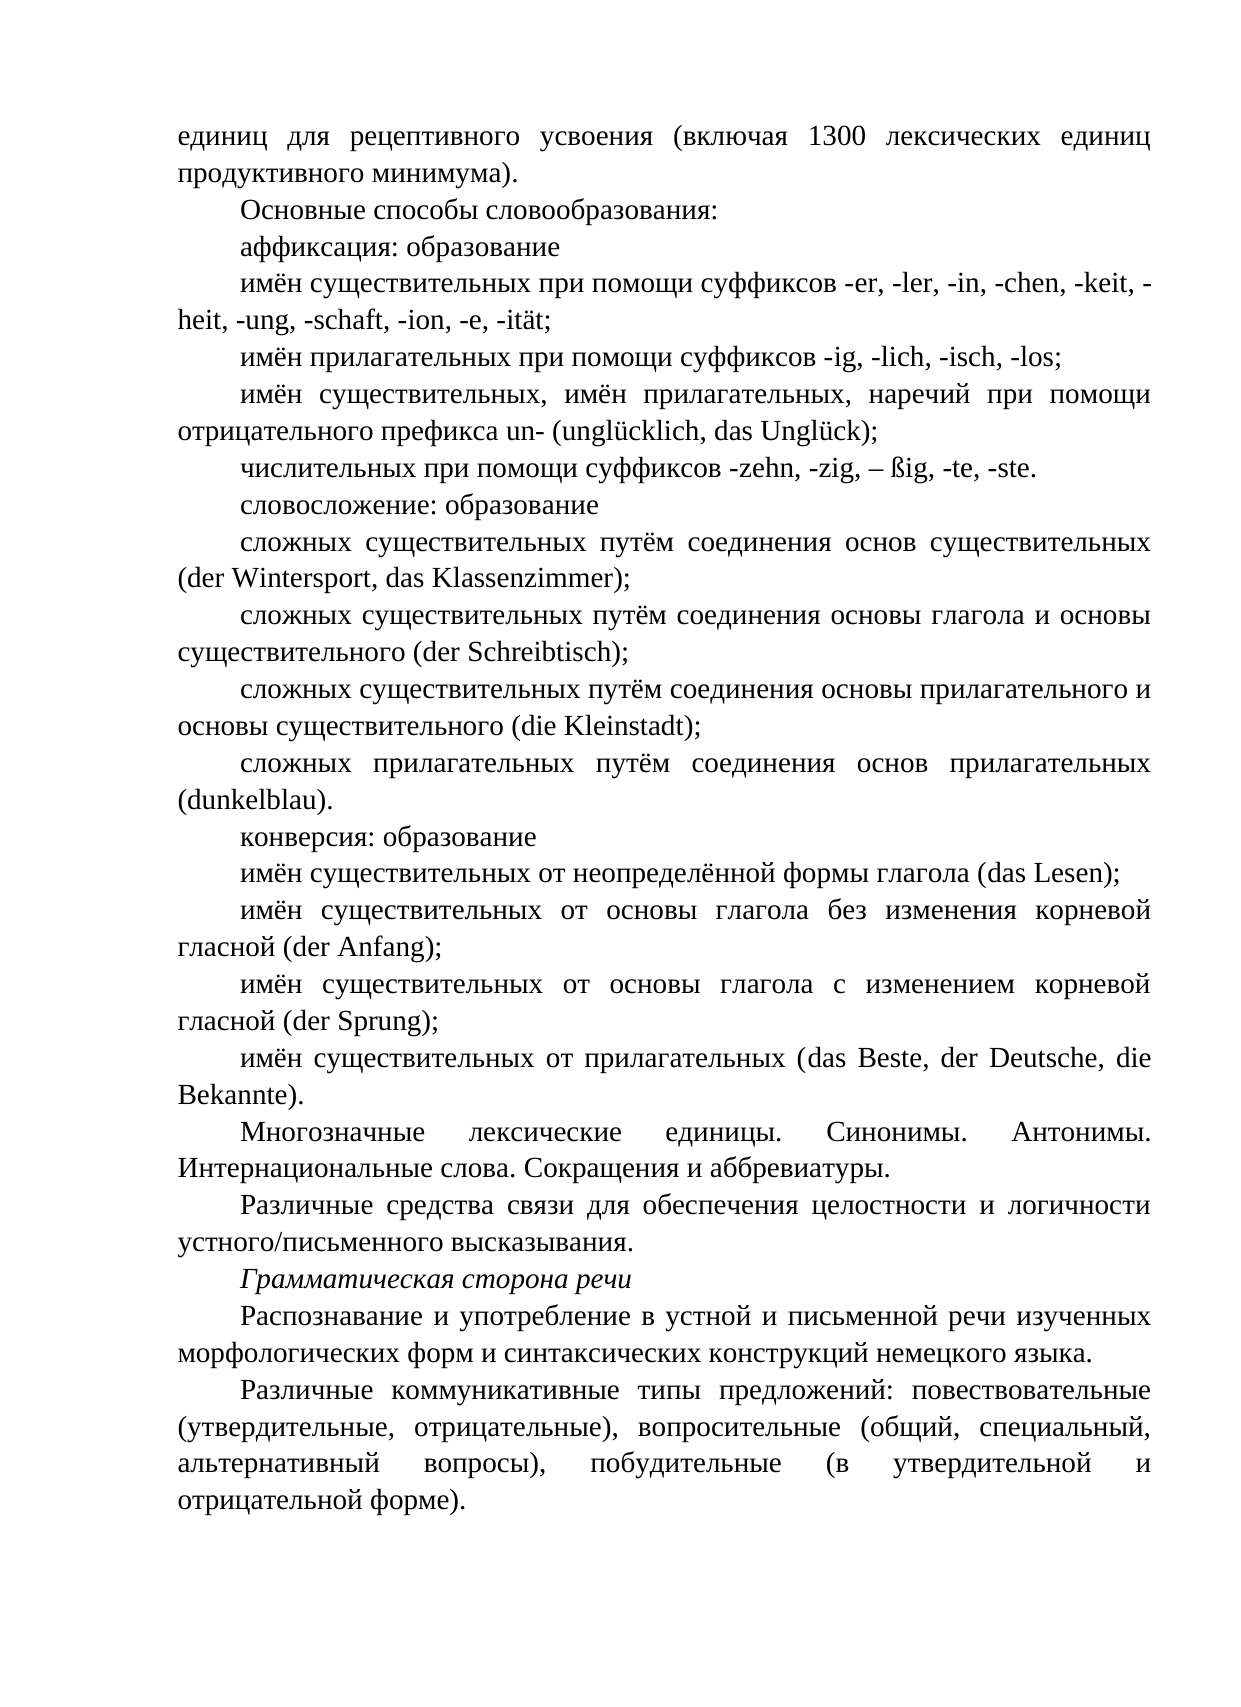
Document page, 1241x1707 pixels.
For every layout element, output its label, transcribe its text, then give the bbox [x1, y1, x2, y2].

text Грамматическая сторона речи [177, 1261, 1152, 1295]
text Многозначные лексические единицы. Синонимы. Антонимы. Интернациональные слова. Сокращения и аббревиатуры. [177, 1114, 1152, 1184]
text словосложение: образование [177, 487, 1152, 520]
text имён существительных от неопределённой формы глагола (das Lesen); [177, 856, 1152, 889]
text имён существительных от основы глагола с изменением корневой гласной (der Sprung); [177, 966, 1152, 1037]
text сложных существительных путём соединения основ существительных (der Wintersport, das Klassenzimmer); [177, 524, 1152, 594]
text Различные средства связи для обеспечения целостности и логичности устного/письменного высказывания. [177, 1187, 1152, 1258]
text имён существительных от основы глагола без изменения корневой гласной (der Anfang); [177, 892, 1152, 963]
text сложных прилагательных путём соединения основ прилагательных (dunkelblau). [177, 745, 1152, 815]
text имён прилагательных при помощи суффиксов -ig, -lich, -isch, -los; [177, 339, 1152, 373]
text аффиксация: образование [177, 229, 1152, 262]
text Основные способы словообразования: [177, 192, 1152, 225]
text имён существительных от прилагательных (das Beste, der Deutsche, die Bekannte). [177, 1040, 1152, 1110]
text имён существительных, имён прилагательных, наречий при помощи отрицательного префикса un- (unglücklich, das Unglück); [177, 376, 1152, 447]
text сложных существительных путём соединения основы глагола и основы существительного (der Schreibtisch); [177, 597, 1152, 668]
text сложных существительных путём соединения основы прилагательного и основы существительного (die Kleinstadt); [177, 671, 1152, 742]
text Различные коммуникативные типы предложений: повествовательные (утвердительные, отрицательные), вопросительные (общий, специальный, альтернативный вопросы), побудительные (в утвердительной и отрицательной форме). [177, 1372, 1152, 1516]
text числительных при помощи суффиксов -zehn, -zig, – ßig, -te, -ste. [177, 450, 1152, 483]
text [177, 118, 1152, 188]
text конверсия: образование [177, 819, 1152, 852]
text Распознавание и употребление в устной и письменной речи изученных морфологических форм и синтаксических конструкций немецкого языка. [177, 1298, 1152, 1368]
text имён существительных при помощи суффиксов -er, -ler, -in, -chen, -keit, -heit, -ung, -schaft, -ion, -e, -ität; [177, 266, 1152, 336]
